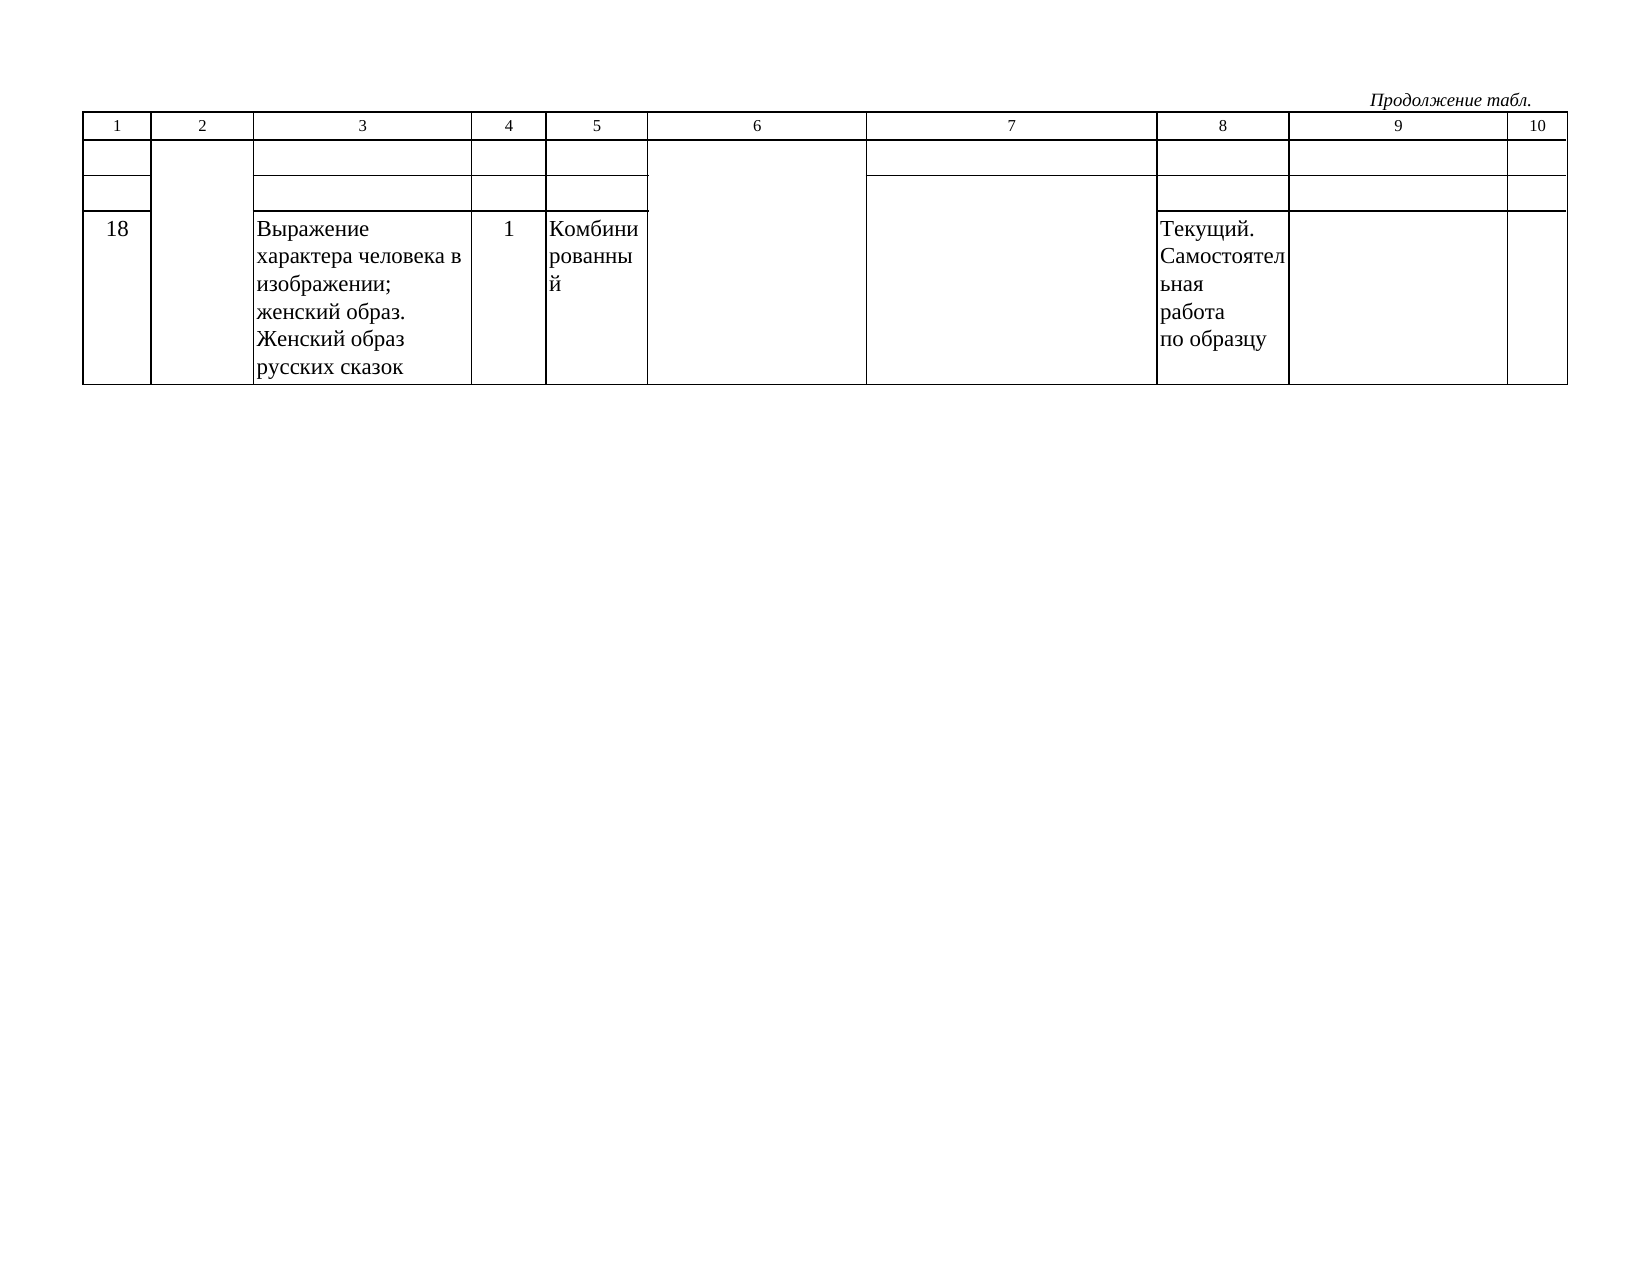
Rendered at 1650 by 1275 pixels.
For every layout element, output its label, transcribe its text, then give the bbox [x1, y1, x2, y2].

table_cell 1 [472, 212, 545, 384]
table_cell [1508, 210, 1567, 384]
table_cell [547, 141, 647, 175]
table_cell [867, 141, 1156, 175]
table_cell [84, 176, 150, 210]
table_cell [472, 176, 545, 210]
table_cell [152, 141, 253, 384]
table_cell [1290, 212, 1507, 384]
table_cell Выражение характера человека в изображении; женский образ. Женский образ русских сказок [254, 212, 471, 384]
table_header 2 [152, 113, 253, 139]
table_cell [1508, 175, 1567, 210]
table_cell [547, 176, 647, 210]
table_cell [648, 141, 866, 384]
table_cell [1290, 141, 1507, 175]
text Продолжение табл. [118, 88, 1532, 110]
table_header 5 [547, 113, 647, 139]
table_header 6 [648, 113, 866, 139]
table_cell [254, 141, 471, 175]
table_cell [1508, 139, 1567, 175]
table_header 4 [472, 113, 545, 139]
table_cell [472, 141, 545, 175]
table_cell [1158, 176, 1288, 210]
table_cell [867, 176, 1156, 384]
table_header 8 [1158, 113, 1288, 139]
table_cell [254, 176, 471, 210]
table_header 1 [84, 113, 150, 139]
table_cell [1290, 176, 1507, 210]
table_header 9 [1290, 113, 1507, 139]
table_cell [1158, 141, 1288, 175]
table_cell Комбинированный [547, 212, 647, 384]
table_header 7 [867, 113, 1156, 139]
table_cell [84, 141, 150, 175]
table_header 10 [1508, 113, 1567, 139]
table_header 3 [254, 113, 471, 139]
table_cell Текущий. Самостоятельная работа по образцу [1158, 212, 1288, 384]
table_cell 18 [84, 212, 150, 384]
